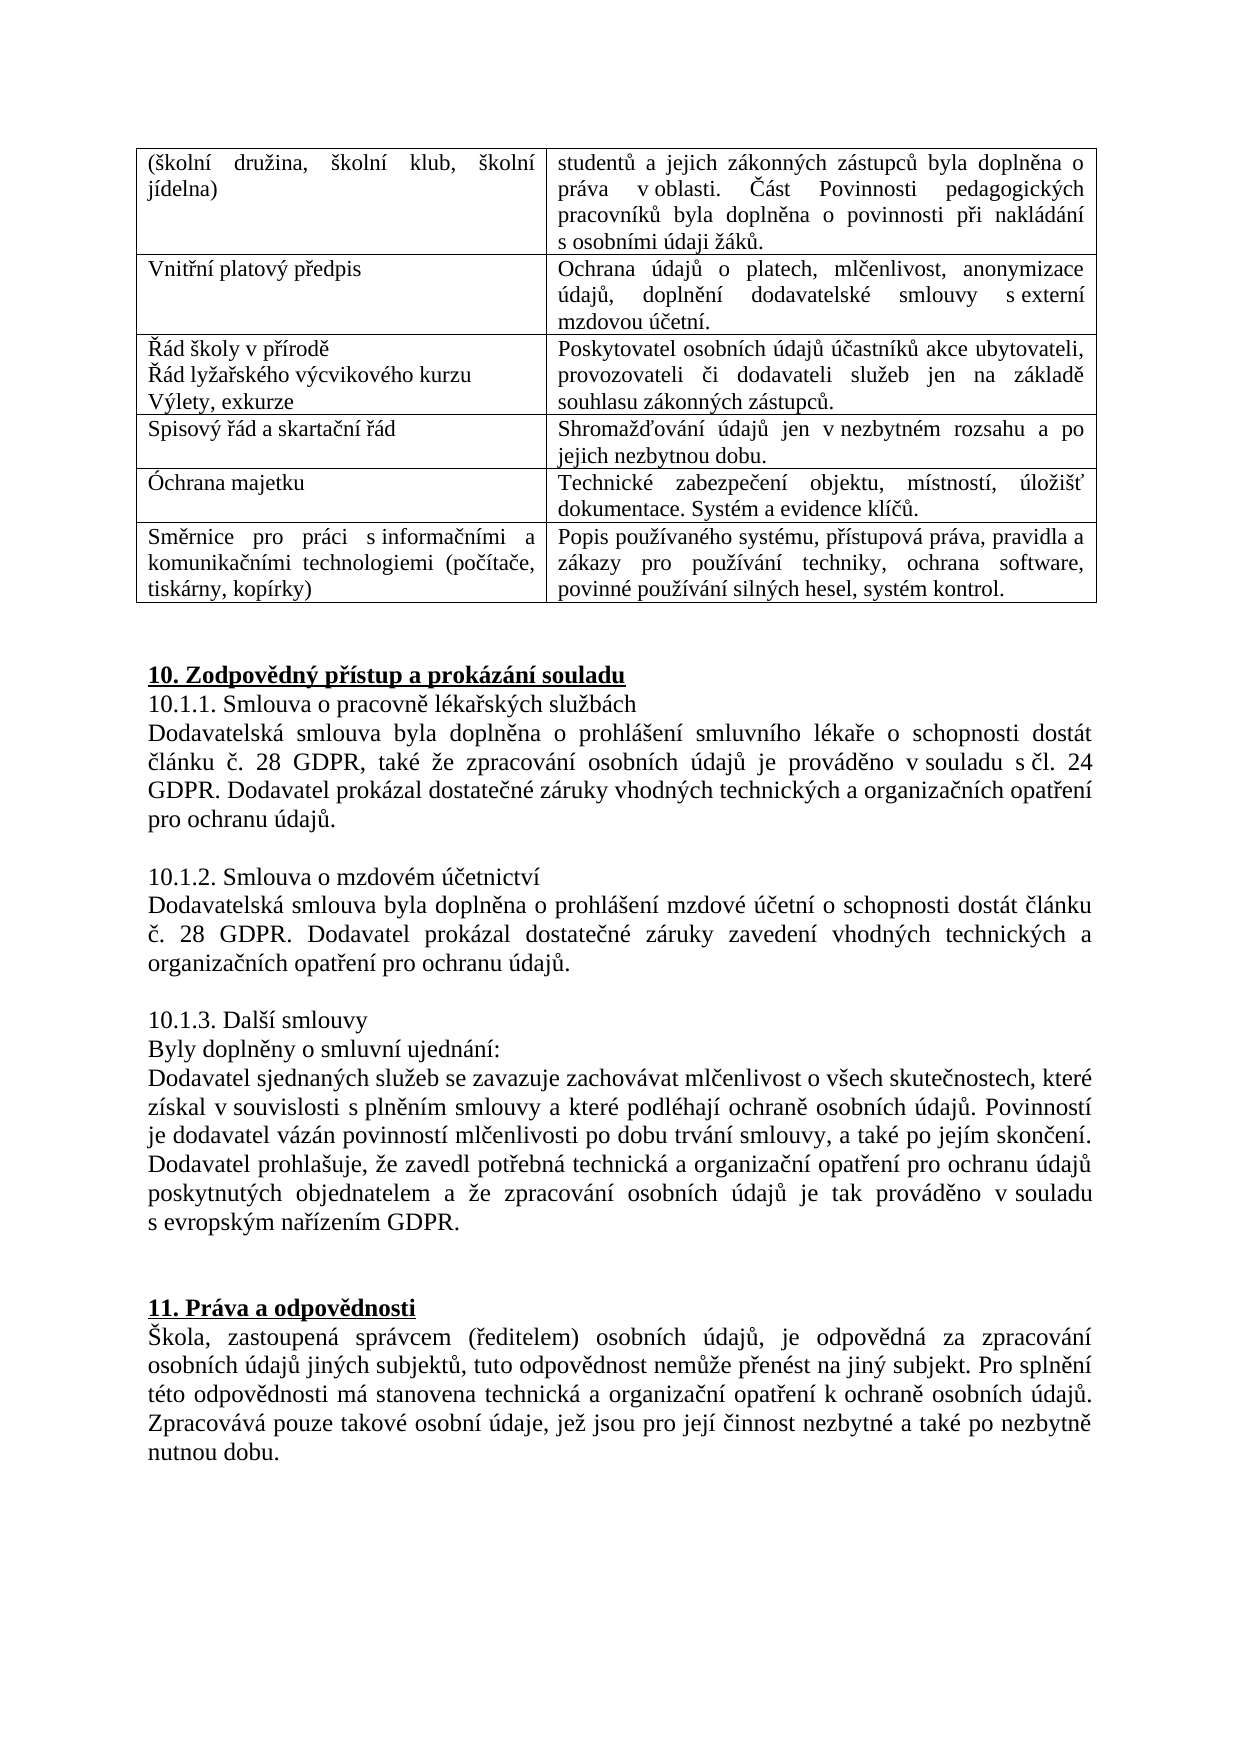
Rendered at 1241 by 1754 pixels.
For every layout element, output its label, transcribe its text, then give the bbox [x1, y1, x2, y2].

text Byly doplněny o smluvní ujednání: [148, 1034, 1093, 1063]
table_cell Popis používaného systému, přístupová práva, pravidla a zákazy pro používání techniky, ochrana software, povinné používání silných hesel, systém kontrol. [547, 523, 1096, 602]
table_cell Ochrana údajů o platech, mlčenlivost, anonymizace údajů, doplnění dodavatelské smlouvy s externí mzdovou účetní. [547, 255, 1096, 334]
table_cell Technické zabezpečení objektu, místností, úložišť dokumentace. Systém a evidence klíčů. [547, 469, 1096, 522]
text 10.1.1. Smlouva o pracovně lékařských službách [148, 689, 1093, 718]
table_cell Óchrana majetku [137, 469, 546, 522]
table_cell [137, 149, 546, 254]
text Dodavatel sjednaných služeb se zavazuje zachovávat mlčenlivost o všech skutečnostech, které získal v souvislosti s plněním smlouvy a které podléhají ochraně osobních údajů. Povinností je dodavatel vázán povinností mlčenlivosti po dobu trvání smlouvy, a také po jejím skončení. Dodavatel prohlašuje, že zavedl potřebná technická a organizační opatření pro ochranu údajů poskytnutých objednatelem a že zpracování osobních údajů je tak prováděno v souladu s evropským nařízením GDPR. [148, 1063, 1093, 1235]
table_cell Shromažďování údajů jen v nezbytném rozsahu a po jejich nezbytnou dobu. [547, 415, 1096, 468]
text 11. Práva a odpovědnosti [148, 1293, 1093, 1322]
text 10. Zodpovědný přístup a prokázání souladu [148, 660, 1093, 689]
text 10.1.2. Smlouva o mzdovém účetnictví [148, 862, 1093, 890]
table_cell Směrnice pro práci s informačními a komunikačními technologiemi (počítače, tiskárny, kopírky) [137, 523, 546, 602]
text Škola, zastoupená správcem (ředitelem) osobních údajů, je odpovědná za zpracování osobních údajů jiných subjektů, tuto odpovědnost nemůže přenést na jiný subjekt. Pro splnění této odpovědnosti má stanovena technická a organizační opatření k ochraně osobních údajů. Zpracovává pouze takové osobní údaje, jež jsou pro její činnost nezbytné a také po nezbytně nutnou dobu. [148, 1322, 1093, 1465]
table_cell Vnitřní platový předpis [137, 255, 546, 334]
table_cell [547, 149, 1096, 254]
text Dodavatelská smlouva byla doplněna o prohlášení smluvního lékaře o schopnosti dostát článku č. 28 GDPR, také že zpracování osobních údajů je prováděno v souladu s čl. 24 GDPR. Dodavatel prokázal dostatečné záruky vhodných technických a organizačních opatření pro ochranu údajů. [148, 718, 1093, 833]
table_cell Spisový řád a skartační řád [137, 415, 546, 468]
table_cell Řád školy v přírodě Řád lyžařského výcvikového kurzu Výlety, exkurze [137, 335, 546, 414]
text 10.1.3. Další smlouvy [148, 1005, 1093, 1034]
table_cell Poskytovatel osobních údajů účastníků akce ubytovateli, provozovateli či dodavateli služeb jen na základě souhlasu zákonných zástupců. [547, 335, 1096, 414]
text Dodavatelská smlouva byla doplněna o prohlášení mzdové účetní o schopnosti dostát článku č. 28 GDPR. Dodavatel prokázal dostatečné záruky zavedení vhodných technických a organizačních opatření pro ochranu údajů. [148, 890, 1093, 977]
